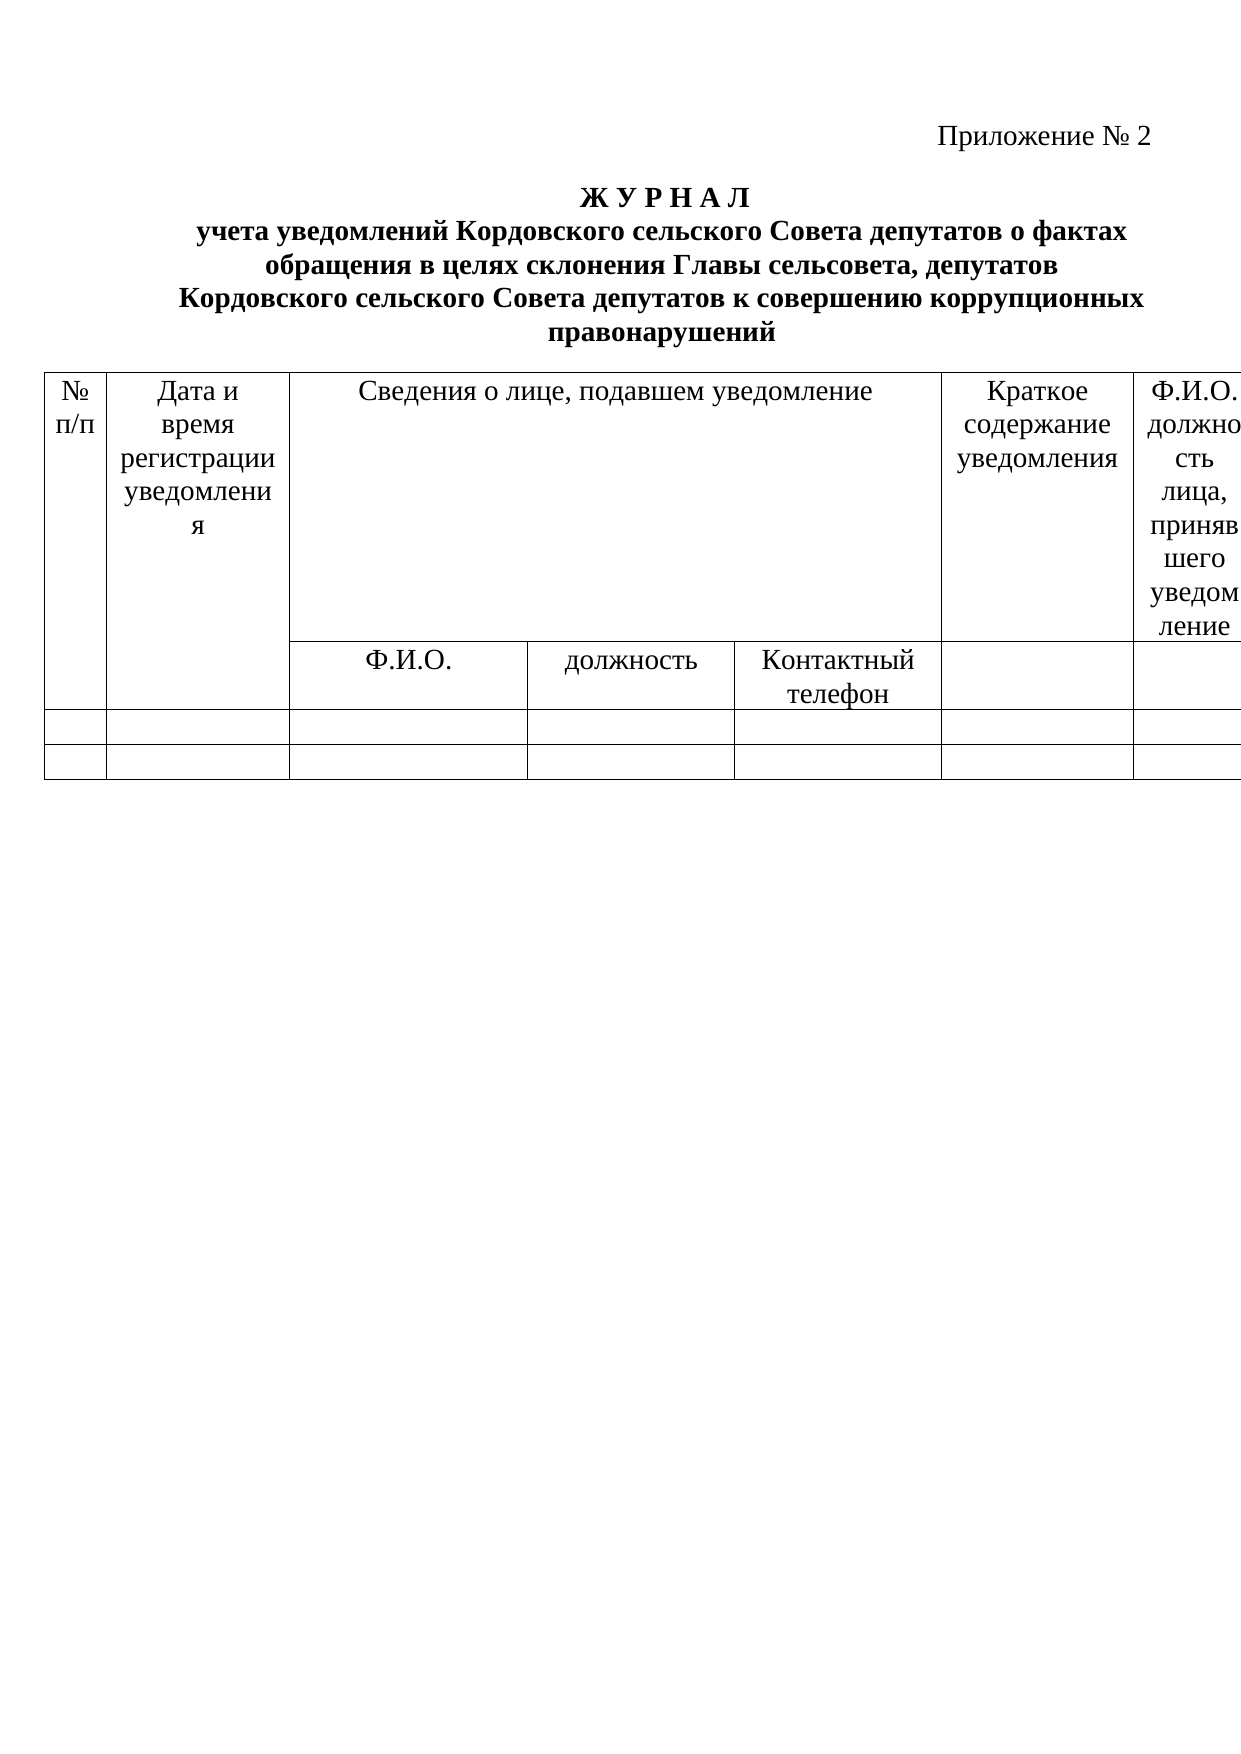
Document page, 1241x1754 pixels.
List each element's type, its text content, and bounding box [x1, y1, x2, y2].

text учета уведомлений Кордовского сельского Совета депутатов о фактах обращения в целях склонения Главы сельсовета, депутатов Кордовского сельского Совета депутатов к совершению коррупционных правонарушений [177, 214, 1146, 348]
text Ж У Р Н А Л [177, 180, 1152, 214]
text Приложение № 2 [177, 118, 1152, 152]
